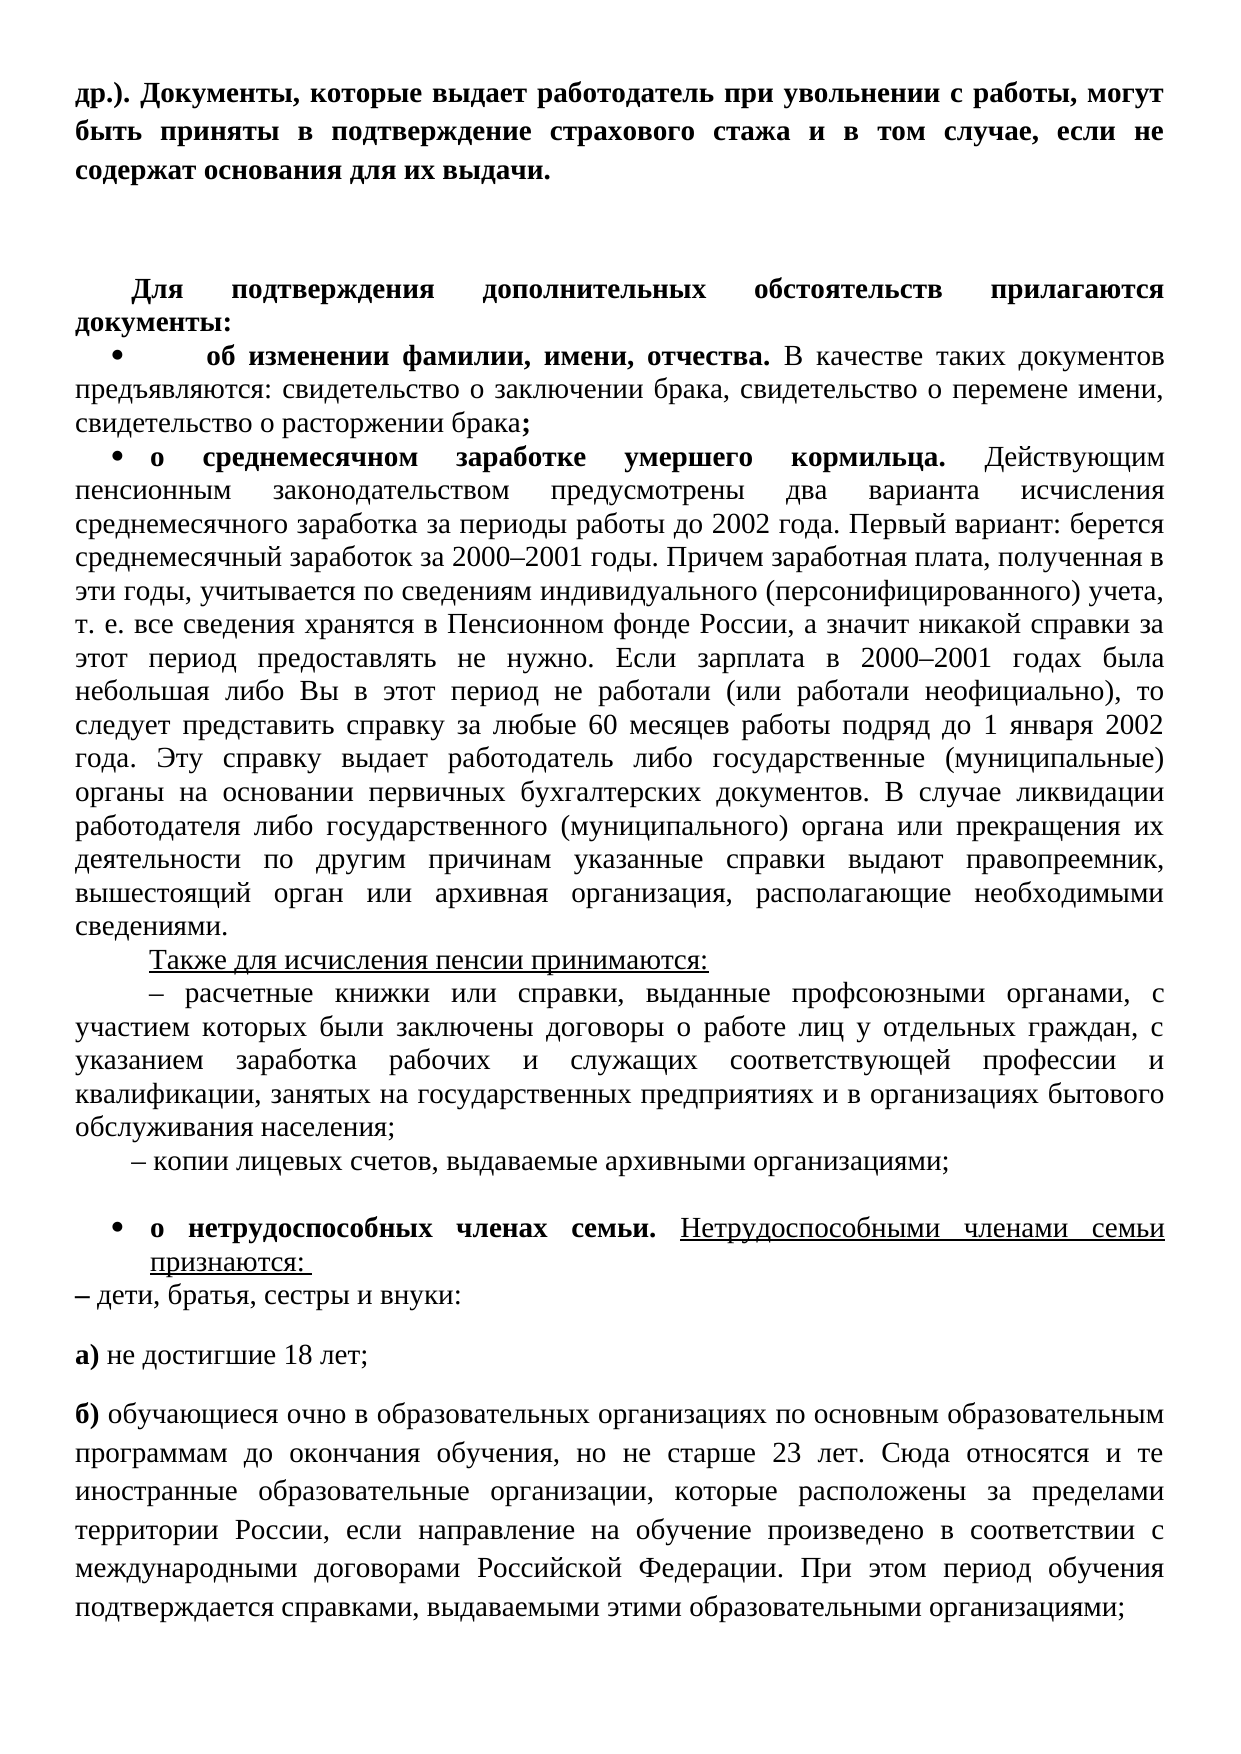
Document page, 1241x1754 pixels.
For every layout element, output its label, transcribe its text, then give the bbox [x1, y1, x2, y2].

list о нетрудоспособных членах семьи. Нетрудоспособными членами семьи признаются: [112, 1210, 1165, 1277]
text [75, 75, 1165, 186]
text – копии лицевых счетов, выдаваемые архивными организациями; [75, 1143, 1165, 1177]
text а) не достигшие 18 лет; [75, 1337, 1165, 1370]
list об изменении фамилии, имени, отчества. В качестве таких документов предъявляются: свидетельство о заключении брака, свидетельство о перемене имени, свидетельство о расторжении брака; [75, 338, 1165, 439]
text б) обучающиеся очно в образовательных организациях по основным образовательным программам до окончания обучения, но не старше 23 лет. Сюда относятся и те иностранные образовательные организации, которые расположены за пределами территории России, если направление на обучение произведено в соответствии с международными договорами Российской Федерации. При этом период обучения подтверждается справками, выдаваемыми этими образовательными организациями; [75, 1396, 1165, 1622]
text – расчетные книжки или справки, выданные профсоюзными органами, с участием которых были заключены договоры о работе лиц у отдельных граждан, с указанием заработка рабочих и служащих соответствующей профессии и квалификации, занятых на государственных предприятиях и в организациях бытового обслуживания населения; [75, 975, 1165, 1143]
text – дети, братья, сестры и внуки: [75, 1277, 1165, 1311]
text Также для исчисления пенсии принимаются: [75, 942, 1165, 975]
text Для подтверждения дополнительных обстоятельств прилагаются документы: [75, 271, 1165, 338]
list о среднемесячном заработке умершего кормильца. Действующим пенсионным законодательством предусмотрены два варианта исчисления среднемесячного заработка за периоды работы до 2002 года. Первый вариант: берется среднемесячный заработок за 2000–2001 годы. Причем заработная плата, полученная в эти годы, учитывается по сведениям индивидуального (персонифицированного) учета, т. е. все сведения хранятся в Пенсионном фонде России, а значит никакой справки за этот период предоставлять не нужно. Если зарплата в 2000–2001 годах была небольшая либо Вы в этот период не работали (или работали неофициально), то следует представить справку за любые 60 месяцев работы подряд до 1 января 2002 года. Эту справку выдает работодатель либо государственные (муниципальные) органы на основании первичных бухгалтерских документов. В случае ликвидации работодателя либо государственного (муниципального) органа или прекращения их деятельности по другим причинам указанные справки выдают правопреемник, вышестоящий орган или архивная организация, располагающие необходимыми сведениями. [75, 439, 1165, 942]
